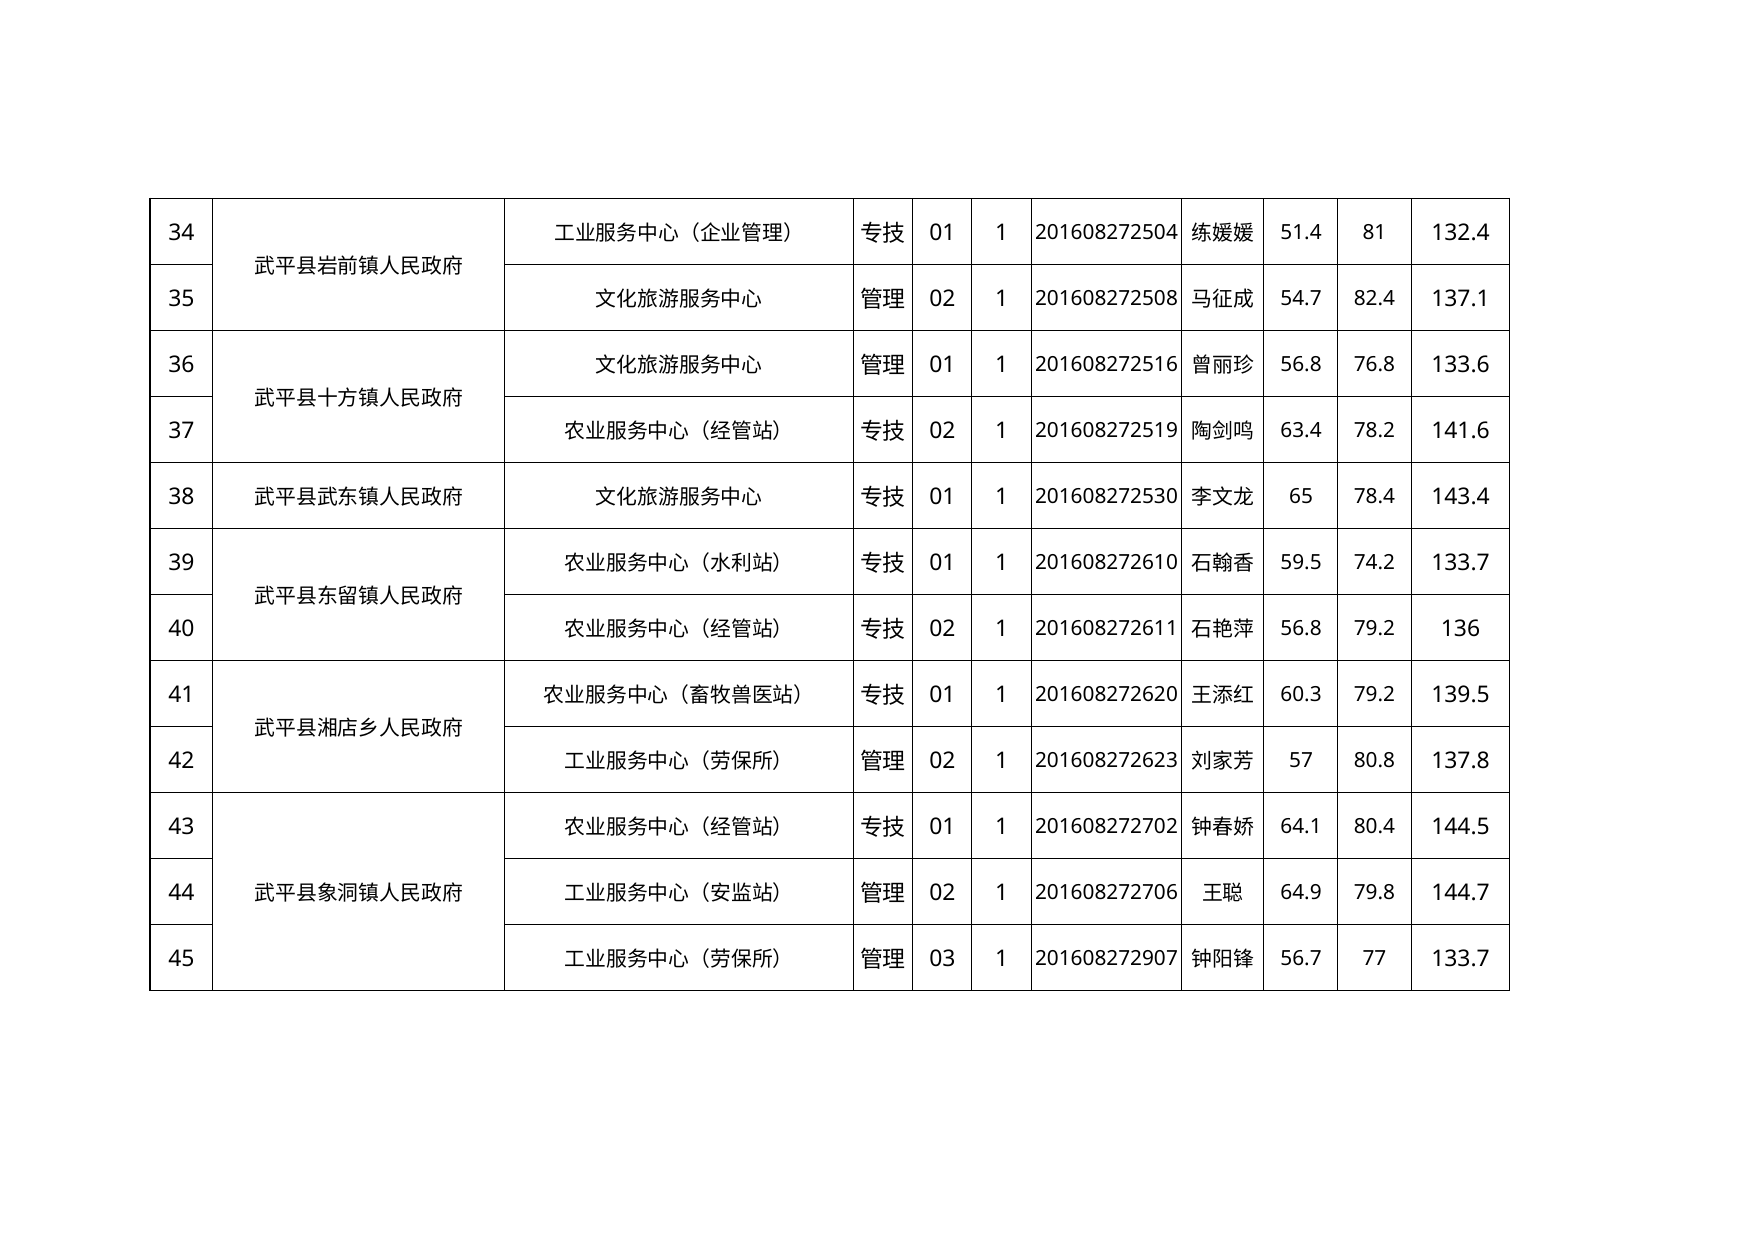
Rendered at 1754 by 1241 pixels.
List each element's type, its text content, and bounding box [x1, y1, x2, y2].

table_cell 51.4 [1264, 199, 1337, 264]
table_cell 1 [972, 727, 1031, 792]
table_cell 专技 [854, 463, 912, 528]
table_cell 武平县象洞镇人民政府 [213, 793, 504, 990]
table_cell 201608272706 [1032, 859, 1181, 924]
table_cell 137.8 [1412, 727, 1509, 792]
table_cell 64.1 [1264, 793, 1337, 858]
table_cell 65 [1264, 463, 1337, 528]
table_cell 专技 [854, 397, 912, 462]
table_cell 59.5 [1264, 529, 1337, 594]
table_cell 农业服务中心（畜牧兽医站） [505, 661, 853, 726]
table_cell 141.6 [1412, 397, 1509, 462]
table_cell 武平县武东镇人民政府 [213, 463, 504, 528]
table_cell 137.1 [1412, 265, 1509, 330]
table_cell 1 [972, 199, 1031, 264]
table_cell 钟阳锋 [1182, 925, 1263, 990]
table_cell 1 [972, 859, 1031, 924]
table_cell 文化旅游服务中心 [505, 331, 853, 396]
table_cell 工业服务中心（企业管理） [505, 199, 853, 264]
table_cell 54.7 [1264, 265, 1337, 330]
table_cell 41 [151, 661, 212, 726]
table_cell 60.3 [1264, 661, 1337, 726]
table_cell 工业服务中心（安监站） [505, 859, 853, 924]
table_cell 钟春娇 [1182, 793, 1263, 858]
table_cell 56.8 [1264, 331, 1337, 396]
table_cell 王添红 [1182, 661, 1263, 726]
table_cell 管理 [854, 331, 912, 396]
table_cell 45 [151, 925, 212, 990]
table_cell 44 [151, 859, 212, 924]
table_cell 35 [151, 265, 212, 330]
table_cell 34 [151, 199, 212, 264]
table_cell 1 [972, 331, 1031, 396]
table_cell 管理 [854, 727, 912, 792]
table_cell 37 [151, 397, 212, 462]
table_cell 139.5 [1412, 661, 1509, 726]
table_cell 80.8 [1338, 727, 1411, 792]
table_cell 武平县湘店乡人民政府 [213, 661, 504, 792]
table_cell 56.8 [1264, 595, 1337, 660]
table_cell 133.7 [1412, 925, 1509, 990]
table_cell 1 [972, 265, 1031, 330]
table_cell 文化旅游服务中心 [505, 463, 853, 528]
table_cell 201608272508 [1032, 265, 1181, 330]
table_cell 78.4 [1338, 463, 1411, 528]
table_cell 专技 [854, 661, 912, 726]
table_cell 李文龙 [1182, 463, 1263, 528]
table_cell 133.7 [1412, 529, 1509, 594]
table_cell 201608272504 [1032, 199, 1181, 264]
table_cell 76.8 [1338, 331, 1411, 396]
table_cell 144.5 [1412, 793, 1509, 858]
table_cell 农业服务中心（经管站） [505, 793, 853, 858]
table_cell 201608272610 [1032, 529, 1181, 594]
table_cell 01 [913, 793, 971, 858]
table_cell 石翰香 [1182, 529, 1263, 594]
table_cell 77 [1338, 925, 1411, 990]
table_cell 农业服务中心（经管站） [505, 397, 853, 462]
table_cell 80.4 [1338, 793, 1411, 858]
table_cell 82.4 [1338, 265, 1411, 330]
table_cell 管理 [854, 265, 912, 330]
table_cell 56.7 [1264, 925, 1337, 990]
table_cell 36 [151, 331, 212, 396]
table_cell 练媛媛 [1182, 199, 1263, 264]
table_cell 1 [972, 925, 1031, 990]
table_cell 144.7 [1412, 859, 1509, 924]
table_cell 79.2 [1338, 661, 1411, 726]
table_cell 201608272530 [1032, 463, 1181, 528]
table_cell 133.6 [1412, 331, 1509, 396]
table_cell 02 [913, 859, 971, 924]
table_cell 201608272907 [1032, 925, 1181, 990]
table_cell 81 [1338, 199, 1411, 264]
table_cell 武平县岩前镇人民政府 [213, 199, 504, 330]
table_cell 02 [913, 397, 971, 462]
table_cell 02 [913, 595, 971, 660]
table_cell 管理 [854, 925, 912, 990]
table_cell 201608272519 [1032, 397, 1181, 462]
table_cell 02 [913, 265, 971, 330]
table_cell 农业服务中心（水利站） [505, 529, 853, 594]
table_cell 曾丽珍 [1182, 331, 1263, 396]
table_cell 01 [913, 199, 971, 264]
table_cell 陶剑鸣 [1182, 397, 1263, 462]
table_cell 农业服务中心（经管站） [505, 595, 853, 660]
table_cell 39 [151, 529, 212, 594]
table_cell 79.2 [1338, 595, 1411, 660]
table_cell 201608272611 [1032, 595, 1181, 660]
table_cell 143.4 [1412, 463, 1509, 528]
table_cell 38 [151, 463, 212, 528]
table_cell 专技 [854, 199, 912, 264]
table_cell 02 [913, 727, 971, 792]
table_cell 74.2 [1338, 529, 1411, 594]
table_cell 文化旅游服务中心 [505, 265, 853, 330]
table_cell 工业服务中心（劳保所） [505, 925, 853, 990]
table_cell 42 [151, 727, 212, 792]
table_cell 79.8 [1338, 859, 1411, 924]
table_cell 专技 [854, 793, 912, 858]
table_cell 01 [913, 529, 971, 594]
table_cell 132.4 [1412, 199, 1509, 264]
table_cell 1 [972, 529, 1031, 594]
table_cell 1 [972, 793, 1031, 858]
table_cell 01 [913, 463, 971, 528]
table_cell 01 [913, 661, 971, 726]
table_cell 63.4 [1264, 397, 1337, 462]
table_cell 40 [151, 595, 212, 660]
table_cell 1 [972, 463, 1031, 528]
table_cell 1 [972, 595, 1031, 660]
table_cell 1 [972, 661, 1031, 726]
table_cell 201608272702 [1032, 793, 1181, 858]
table_cell 王聪 [1182, 859, 1263, 924]
table_cell 201608272516 [1032, 331, 1181, 396]
table_cell 57 [1264, 727, 1337, 792]
table_cell 03 [913, 925, 971, 990]
table_cell 马征成 [1182, 265, 1263, 330]
table_cell 管理 [854, 859, 912, 924]
table_cell 刘家芳 [1182, 727, 1263, 792]
table_cell 武平县东留镇人民政府 [213, 529, 504, 660]
table_cell 78.2 [1338, 397, 1411, 462]
table_cell 1 [972, 397, 1031, 462]
table_cell 201608272623 [1032, 727, 1181, 792]
table_cell 01 [913, 331, 971, 396]
table_cell 武平县十方镇人民政府 [213, 331, 504, 462]
table_cell 工业服务中心（劳保所） [505, 727, 853, 792]
table_cell 石艳萍 [1182, 595, 1263, 660]
table_cell 43 [151, 793, 212, 858]
table_cell 201608272620 [1032, 661, 1181, 726]
table_cell 专技 [854, 529, 912, 594]
table_cell 136 [1412, 595, 1509, 660]
table_cell 64.9 [1264, 859, 1337, 924]
table_cell 专技 [854, 595, 912, 660]
